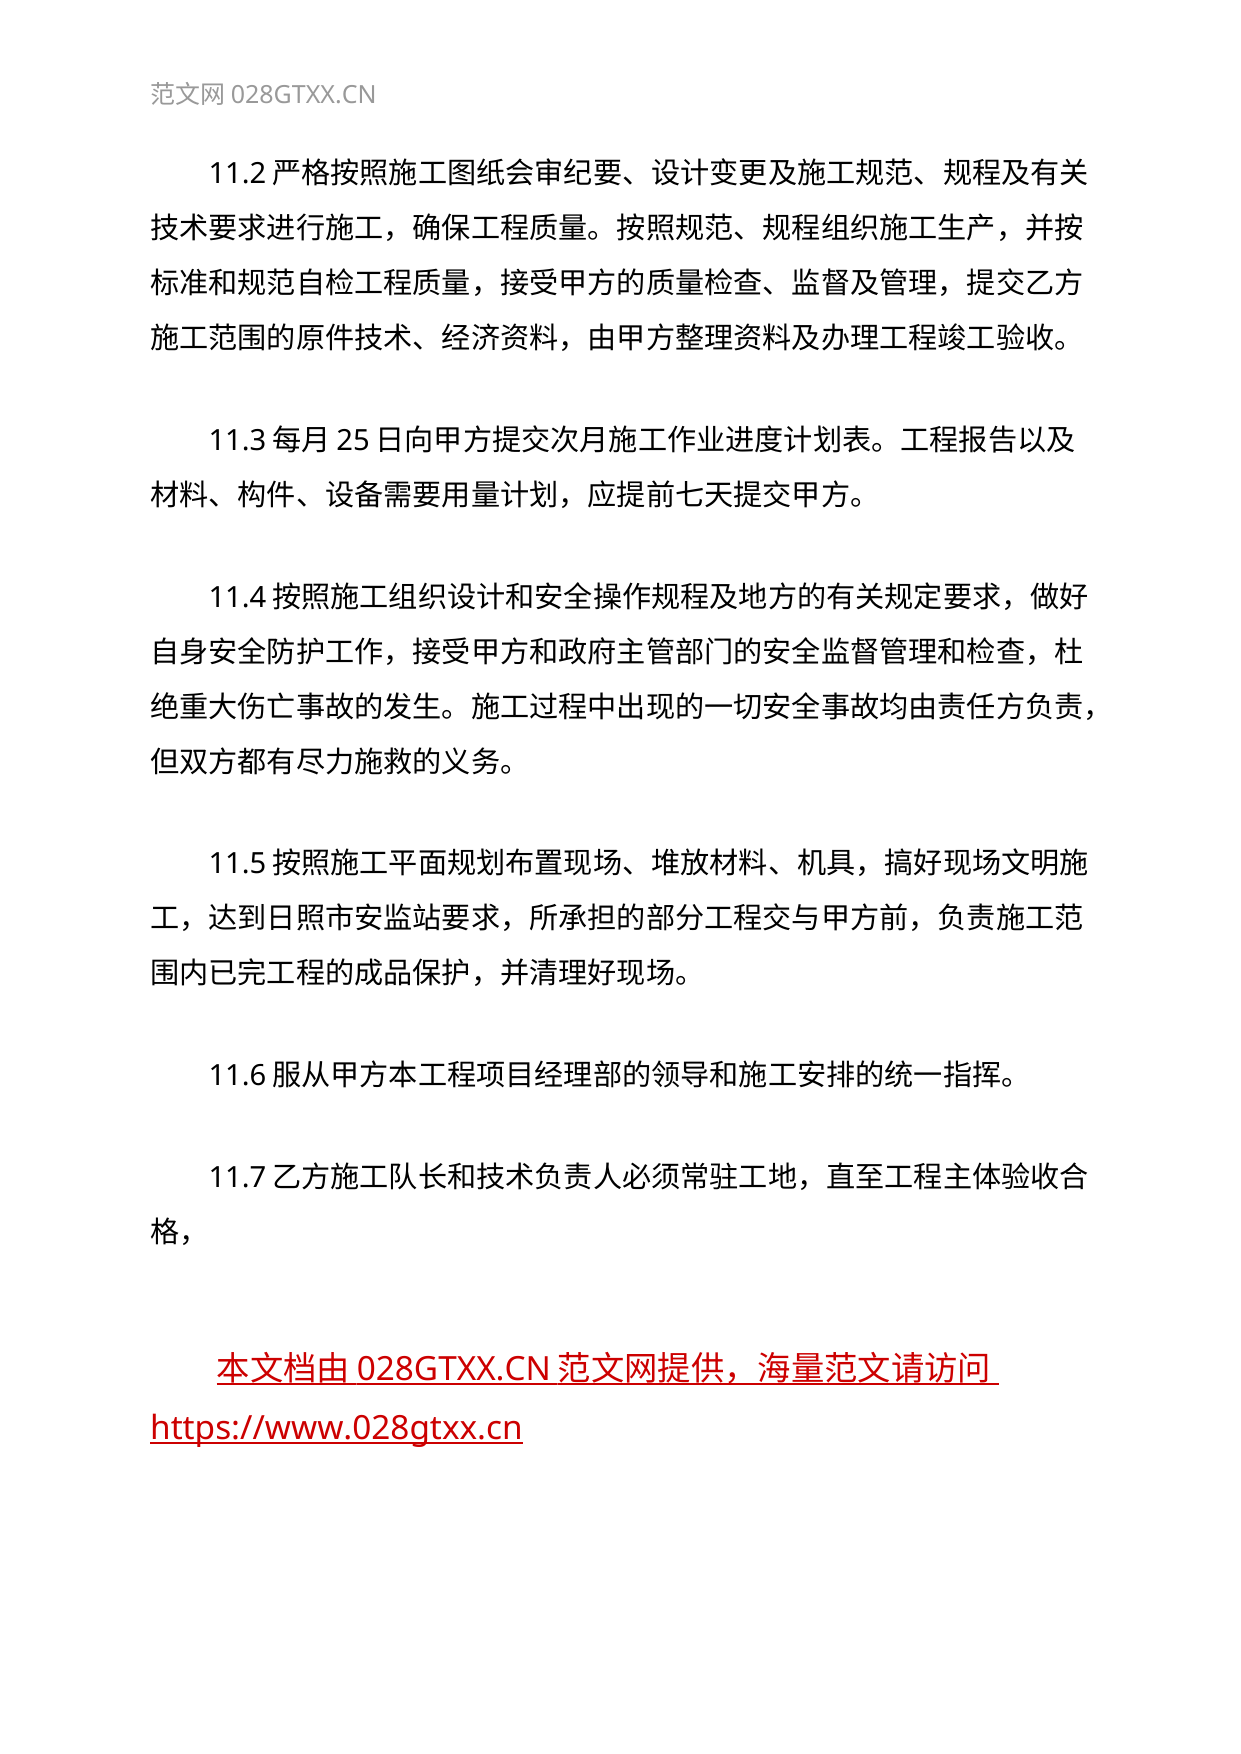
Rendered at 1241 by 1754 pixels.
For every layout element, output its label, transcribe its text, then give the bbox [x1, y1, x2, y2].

text 11.6服从甲方本工程项目经理部的领导和施工安排的统一指挥。 [150, 1052, 1090, 1094]
text 11.3每月25日向甲方提交次月施工作业进度计划表。工程报告以及材料、构件、设备需要用量计划，应提前七天提交甲方。 [150, 417, 1090, 514]
text 11.2严格按照施工图纸会审纪要、设计变更及施工规范、规程及有关技术要求进行施工，确保工程质量。按照规范、规程组织施工生产，并按标准和规范自检工程质量，接受甲方的质量检查、监督及管理，提交乙方施工范围的原件技术、经济资料，由甲方整理资料及办理工程竣工验收。 [150, 150, 1090, 357]
text 11.5按照施工平面规划布置现场、堆放材料、机具，搞好现场文明施工，达到日照市安监站要求，所承担的部分工程交与甲方前，负责施工范围内已完工程的成品保护，并清理好现场。 [150, 840, 1090, 992]
text 本文档由028GTXX.CN范文网提供，海量范文请访问 https://www.028gtxx.cn [150, 1342, 1090, 1449]
text 11.4按照施工组织设计和安全操作规程及地方的有关规定要求，做好自身安全防护工作，接受甲方和政府主管部门的安全监督管理和检查，杜绝重大伤亡事故的发生。施工过程中出现的一切安全事故均由责任方负责，但双方都有尽力施救的义务。 [150, 573, 1090, 780]
text 11.7乙方施工队长和技术负责人必须常驻工地，直至工程主体验收合格， [150, 1153, 1090, 1251]
